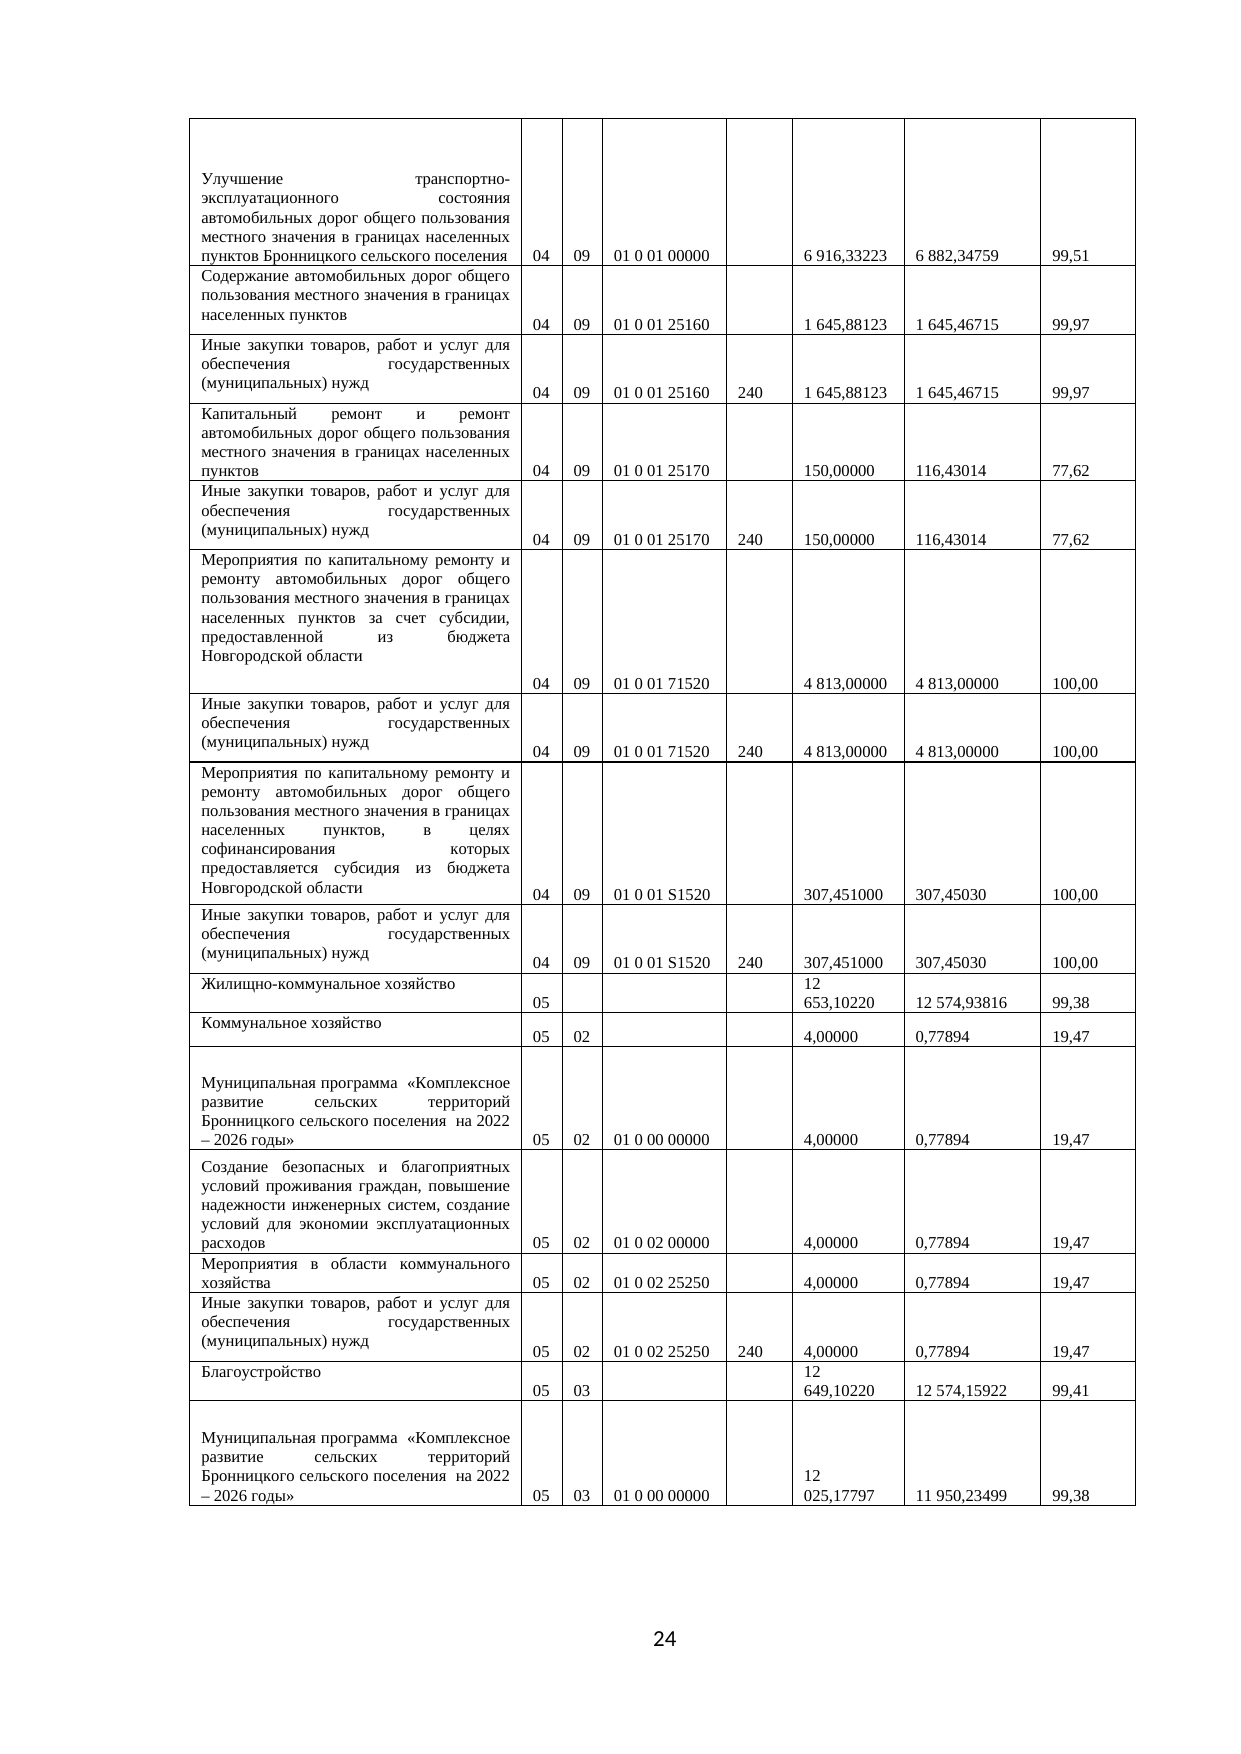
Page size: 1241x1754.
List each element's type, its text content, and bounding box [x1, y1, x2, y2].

table_cell Муниципальная программа «Комплексное развитие сельских территорий Бронницкого сельского поселения на 2022 – 2026 годы» [190, 1401, 521, 1504]
table_cell Мероприятия по капитальному ремонту и ремонту автомобильных дорог общего пользования местного значения в границах населенных пунктов, в целях софинансирования которых предоставляется субсидия из бюджета Новгородской области [190, 763, 521, 904]
table_cell 307,45030 [905, 905, 1040, 972]
table_cell 19,47 [1041, 1293, 1135, 1361]
table_cell [727, 550, 792, 693]
table_cell 116,43014 [905, 404, 1040, 480]
table_cell 01 0 01 71520 [603, 694, 726, 761]
table_cell [563, 974, 602, 1012]
table_cell 99,38 [1041, 974, 1135, 1012]
table_cell 09 [563, 335, 602, 402]
table_cell 4,00000 [793, 1013, 904, 1046]
table_cell Мероприятия в области коммунального хозяйства [190, 1254, 521, 1292]
table_cell [727, 1013, 792, 1046]
table_cell 02 [563, 1150, 602, 1252]
table_cell 05 [522, 1013, 562, 1046]
table_cell 09 [563, 404, 602, 480]
table_cell 04 [522, 481, 562, 549]
table_cell 4 813,00000 [905, 694, 1040, 761]
table_cell 01 0 00 00000 [603, 1047, 726, 1149]
table_cell 05 [522, 1254, 562, 1292]
table_cell [727, 974, 792, 1012]
table_cell 99,41 [1041, 1362, 1135, 1400]
table_cell 01 0 02 00000 [603, 1150, 726, 1252]
table_cell 150,00000 [793, 404, 904, 480]
table_cell 03 [563, 1401, 602, 1504]
table_cell 0,77894 [905, 1047, 1040, 1149]
table_cell Иные закупки товаров, работ и услуг для обеспечения государственных (муниципальных) нужд [190, 1293, 521, 1361]
table_cell 99,38 [1041, 1401, 1135, 1504]
table_cell 100,00 [1041, 905, 1135, 972]
table_cell 19,47 [1041, 1047, 1135, 1149]
table_cell 4,00000 [793, 1047, 904, 1149]
table_cell 01 0 01 25170 [603, 481, 726, 549]
table_cell 116,43014 [905, 481, 1040, 549]
table_cell 12 653,10220 [793, 974, 904, 1012]
table_cell 307,451000 [793, 905, 904, 972]
table_cell Жилищно-коммунальное хозяйство [190, 974, 521, 1012]
table_cell 240 [727, 694, 792, 761]
table_cell 02 [563, 1293, 602, 1361]
table_cell 99,51 [1041, 119, 1135, 265]
table_cell 01 0 00 00000 [603, 1401, 726, 1504]
table_cell Коммунальное хозяйство [190, 1013, 521, 1046]
table_cell 05 [522, 974, 562, 1012]
table_cell 04 [522, 119, 562, 265]
table_cell 09 [563, 905, 602, 972]
table_cell 240 [727, 335, 792, 402]
table_cell 4 813,00000 [905, 550, 1040, 693]
table_cell 09 [563, 763, 602, 904]
table_cell 6 882,34759 [905, 119, 1040, 265]
table_cell 05 [522, 1401, 562, 1504]
table_cell Капитальный ремонт и ремонт автомобильных дорог общего пользования местного значения в границах населенных пунктов [190, 404, 521, 480]
table_cell [727, 404, 792, 480]
table_cell Улучшение транспортно-эксплуатационного состояния автомобильных дорог общего пользования местного значения в границах населенных пунктов Бронницкого сельского поселения [190, 119, 521, 265]
table_cell 05 [522, 1150, 562, 1252]
table_cell 04 [522, 266, 562, 334]
table_cell 100,00 [1041, 550, 1135, 693]
table_cell 150,00000 [793, 481, 904, 549]
table_cell Создание безопасных и благоприятных условий проживания граждан, повышение надежности инженерных систем, создание условий для экономии эксплуатационных расходов [190, 1150, 521, 1252]
table_cell Муниципальная программа «Комплексное развитие сельских территорий Бронницкого сельского поселения на 2022 – 2026 годы» [190, 1047, 521, 1149]
table_cell [727, 763, 792, 904]
table_cell 05 [522, 1047, 562, 1149]
table_cell [727, 1047, 792, 1149]
table_cell 0,77894 [905, 1254, 1040, 1292]
table_cell 307,451000 [793, 763, 904, 904]
table_cell 19,47 [1041, 1150, 1135, 1252]
table_cell Содержание автомобильных дорог общего пользования местного значения в границах населенных пунктов [190, 266, 521, 334]
table_cell Иные закупки товаров, работ и услуг для обеспечения государственных (муниципальных) нужд [190, 905, 521, 972]
table_cell 1 645,46715 [905, 335, 1040, 402]
table_cell 12 025,17797 [793, 1401, 904, 1504]
table_cell 19,47 [1041, 1013, 1135, 1046]
table_cell 4,00000 [793, 1293, 904, 1361]
table_cell 100,00 [1041, 694, 1135, 761]
table_cell 03 [563, 1362, 602, 1400]
table_cell 01 0 02 25250 [603, 1293, 726, 1361]
table_cell [603, 1362, 726, 1400]
table_cell 01 0 01 S1520 [603, 905, 726, 972]
table_cell 77,62 [1041, 481, 1135, 549]
table_cell 09 [563, 481, 602, 549]
table_cell 01 0 02 25250 [603, 1254, 726, 1292]
table_cell [727, 266, 792, 334]
table_cell 1 645,88123 [793, 266, 904, 334]
table_cell [727, 119, 792, 265]
table_cell [727, 1150, 792, 1252]
table_cell 12 574,15922 [905, 1362, 1040, 1400]
table_cell 307,45030 [905, 763, 1040, 904]
table_cell Благоустройство [190, 1362, 521, 1400]
table_cell 240 [727, 481, 792, 549]
table_cell [727, 1254, 792, 1292]
table_cell 4 813,00000 [793, 694, 904, 761]
table_cell Иные закупки товаров, работ и услуг для обеспечения государственных (муниципальных) нужд [190, 694, 521, 761]
table_cell 240 [727, 905, 792, 972]
table_cell 4,00000 [793, 1254, 904, 1292]
table_cell 0,77894 [905, 1293, 1040, 1361]
table_cell 1 645,88123 [793, 335, 904, 402]
table_cell 0,77894 [905, 1013, 1040, 1046]
table_cell 04 [522, 335, 562, 402]
table_cell 12 649,10220 [793, 1362, 904, 1400]
table_cell 04 [522, 550, 562, 693]
table_cell 01 0 01 25170 [603, 404, 726, 480]
table_cell [727, 1401, 792, 1504]
table_cell 02 [563, 1254, 602, 1292]
table_cell 11 950,23499 [905, 1401, 1040, 1504]
table_cell 4 813,00000 [793, 550, 904, 693]
table_cell 09 [563, 119, 602, 265]
table_cell 04 [522, 905, 562, 972]
table_cell [727, 1362, 792, 1400]
table_cell 6 916,33223 [793, 119, 904, 265]
table_cell Иные закупки товаров, работ и услуг для обеспечения государственных (муниципальных) нужд [190, 335, 521, 402]
table_cell Мероприятия по капитальному ремонту и ремонту автомобильных дорог общего пользования местного значения в границах населенных пунктов за счет субсидии, предоставленной из бюджета Новгородской области [190, 550, 521, 693]
table_cell 4,00000 [793, 1150, 904, 1252]
table_cell 05 [522, 1362, 562, 1400]
table_cell 0,77894 [905, 1150, 1040, 1252]
table_cell 04 [522, 694, 562, 761]
table_cell 01 0 01 S1520 [603, 763, 726, 904]
table_cell 99,97 [1041, 266, 1135, 334]
table_cell 01 0 01 00000 [603, 119, 726, 265]
table_cell 02 [563, 1013, 602, 1046]
table_cell 19,47 [1041, 1254, 1135, 1292]
table_cell 01 0 01 71520 [603, 550, 726, 693]
table_cell Иные закупки товаров, работ и услуг для обеспечения государственных (муниципальных) нужд [190, 481, 521, 549]
table_cell 09 [563, 694, 602, 761]
table_cell 05 [522, 1293, 562, 1361]
table_cell 02 [563, 1047, 602, 1149]
table_cell 99,97 [1041, 335, 1135, 402]
table_cell [603, 1013, 726, 1046]
table_cell 09 [563, 550, 602, 693]
table_cell 04 [522, 404, 562, 480]
table_cell 100,00 [1041, 763, 1135, 904]
table_cell 77,62 [1041, 404, 1135, 480]
table_cell 04 [522, 763, 562, 904]
table_cell 01 0 01 25160 [603, 266, 726, 334]
table_cell 1 645,46715 [905, 266, 1040, 334]
table_cell 01 0 01 25160 [603, 335, 726, 402]
table_cell 12 574,93816 [905, 974, 1040, 1012]
table_cell 09 [563, 266, 602, 334]
table_cell [603, 974, 726, 1012]
table_cell 240 [727, 1293, 792, 1361]
